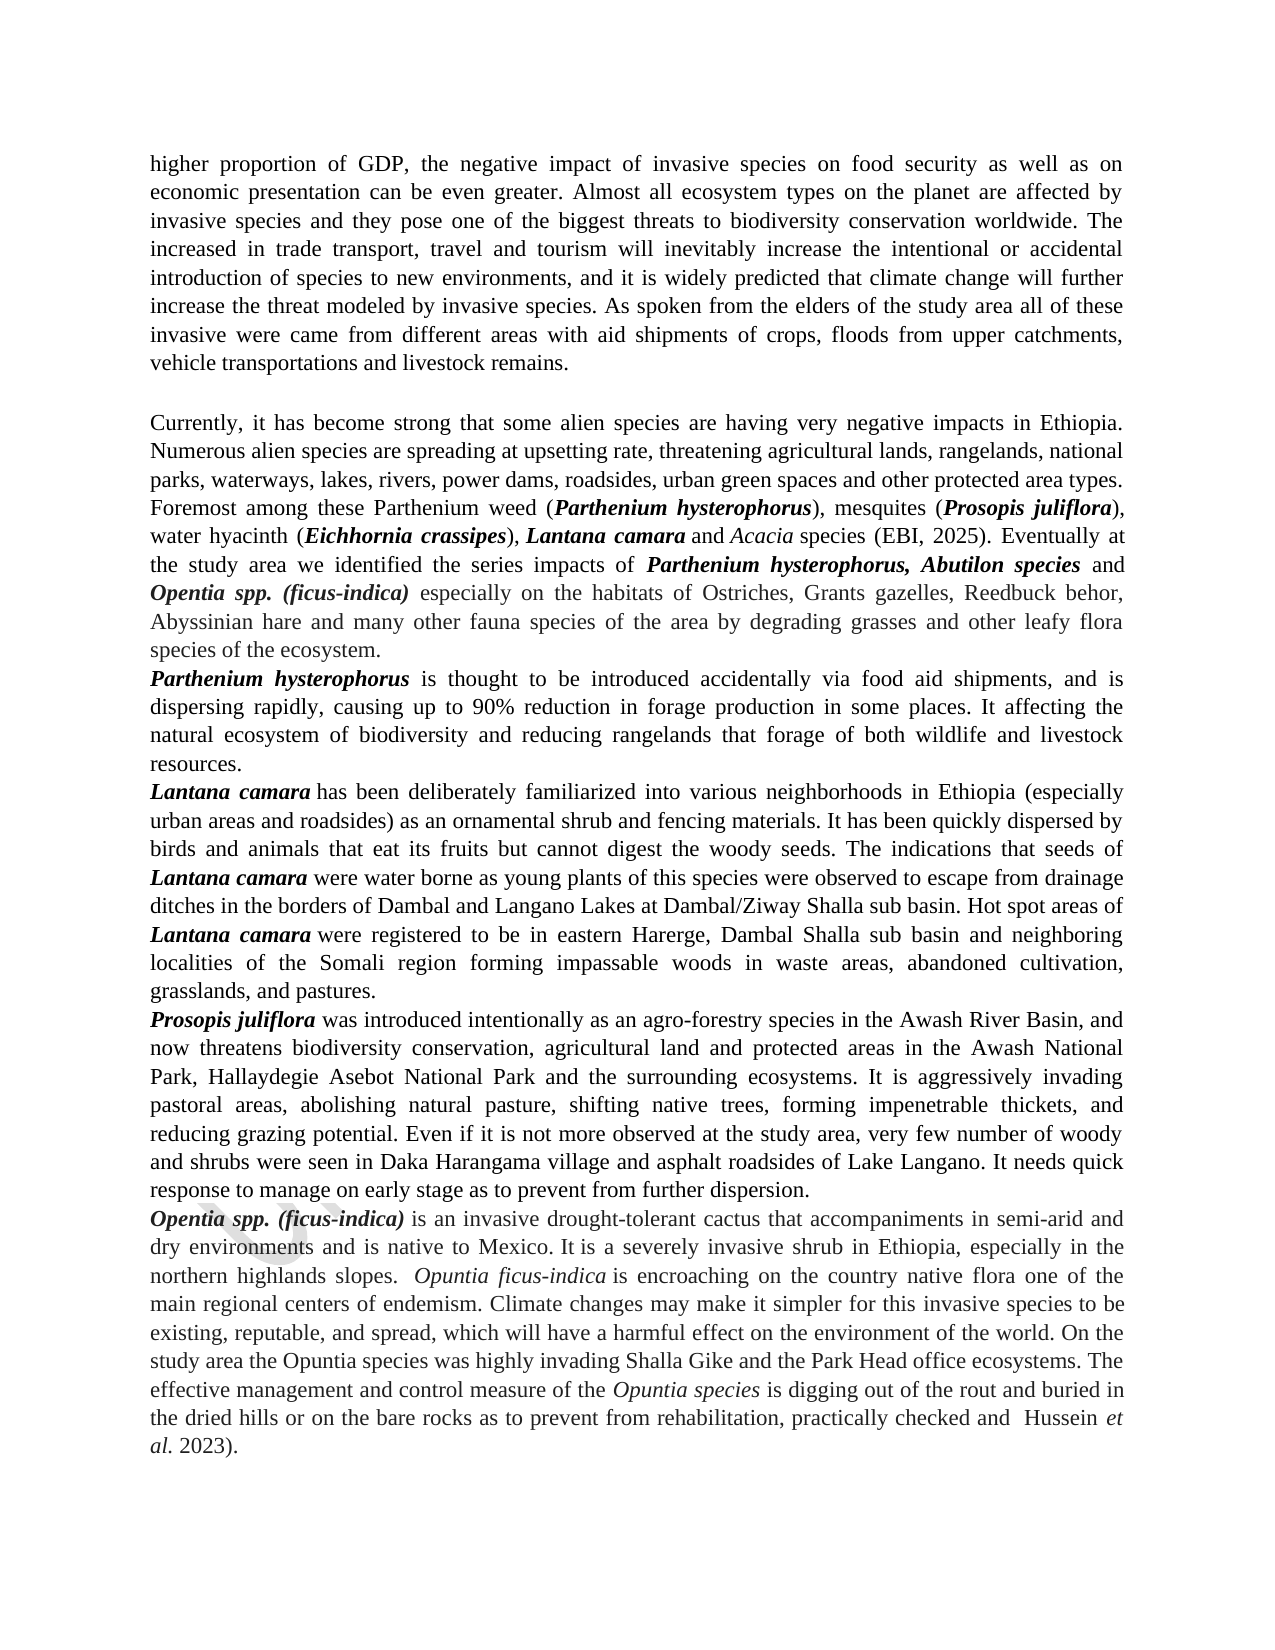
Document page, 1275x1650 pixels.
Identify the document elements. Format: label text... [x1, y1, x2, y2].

text Opentia spp. (ficus-indica) is an invasive drought-tolerant cactus that accompaniments in semi-arid and dry environments and is native to Mexico. It is a severely invasive shrub in Ethiopia, especially in the northern highlands slopes. Opuntia ficus-indica is encroaching on the country native flora one of the main regional centers of endemism. Climate changes may make it simpler for this invasive species to be existing, reputable, and spread, which will have a harmful effect on the environment of the world. On the study area the Opuntia species was highly invading Shalla Gike and the Park Head office ecosystems. The effective management and control measure of the Opuntia species is digging out of the rout and buried in the dried hills or on the bare rocks as to prevent from rehabilitation, practically checked and Hussein et al. 2023). [150, 1205, 1125, 1459]
text Foremost among these Parthenium weed (Parthenium hysterophorus), mesquites (Prosopis juliflora), water hyacinth (Eichhornia crassipes), Lantana camara and Acacia species (EBI, 2025). Eventually at the study area we identified the series impacts of Parthenium hysterophorus, Abutilon species and Opentia spp. (ficus-indica) especially on the habitats of Ostriches, Grants gazelles, Reedbuck behor, Abyssinian hare and many other fauna species of the area by degrading grasses and other leafy flora species of the ecosystem. [150, 494, 1125, 663]
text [150, 150, 1125, 375]
text Currently, it has become strong that some alien species are having very negative impacts in Ethiopia. Numerous alien species are spreading at upsetting rate, threatening agricultural lands, rangelands, national parks, waterways, lakes, rivers, power dams, roadsides, urban green spaces and other protected area types. [150, 409, 1125, 492]
text Prosopis juliflora was introduced intentionally as an agro-forestry species in the Awash River Basin, and now threatens biodiversity conservation, agricultural land and protected areas in the Awash National Park, Hallaydegie Asebot National Park and the surrounding ecosystems. It is aggressively invading pastoral areas, abolishing natural pasture, shifting native trees, forming impenetrable thickets, and reducing grazing potential. Even if it is not more observed at the study area, very few number of woody and shrubs were seen in Daka Harangama village and asphalt roadsides of Lake Langano. It needs quick response to manage on early stage as to prevent from further dispersion. [150, 1006, 1125, 1203]
text Parthenium hysterophorus is thought to be introduced accidentally via food aid shipments, and is dispersing rapidly, causing up to 90% reduction in forage production in some places. It affecting the natural ecosystem of biodiversity and reducing rangelands that forage of both wildlife and livestock resources. [150, 665, 1125, 776]
